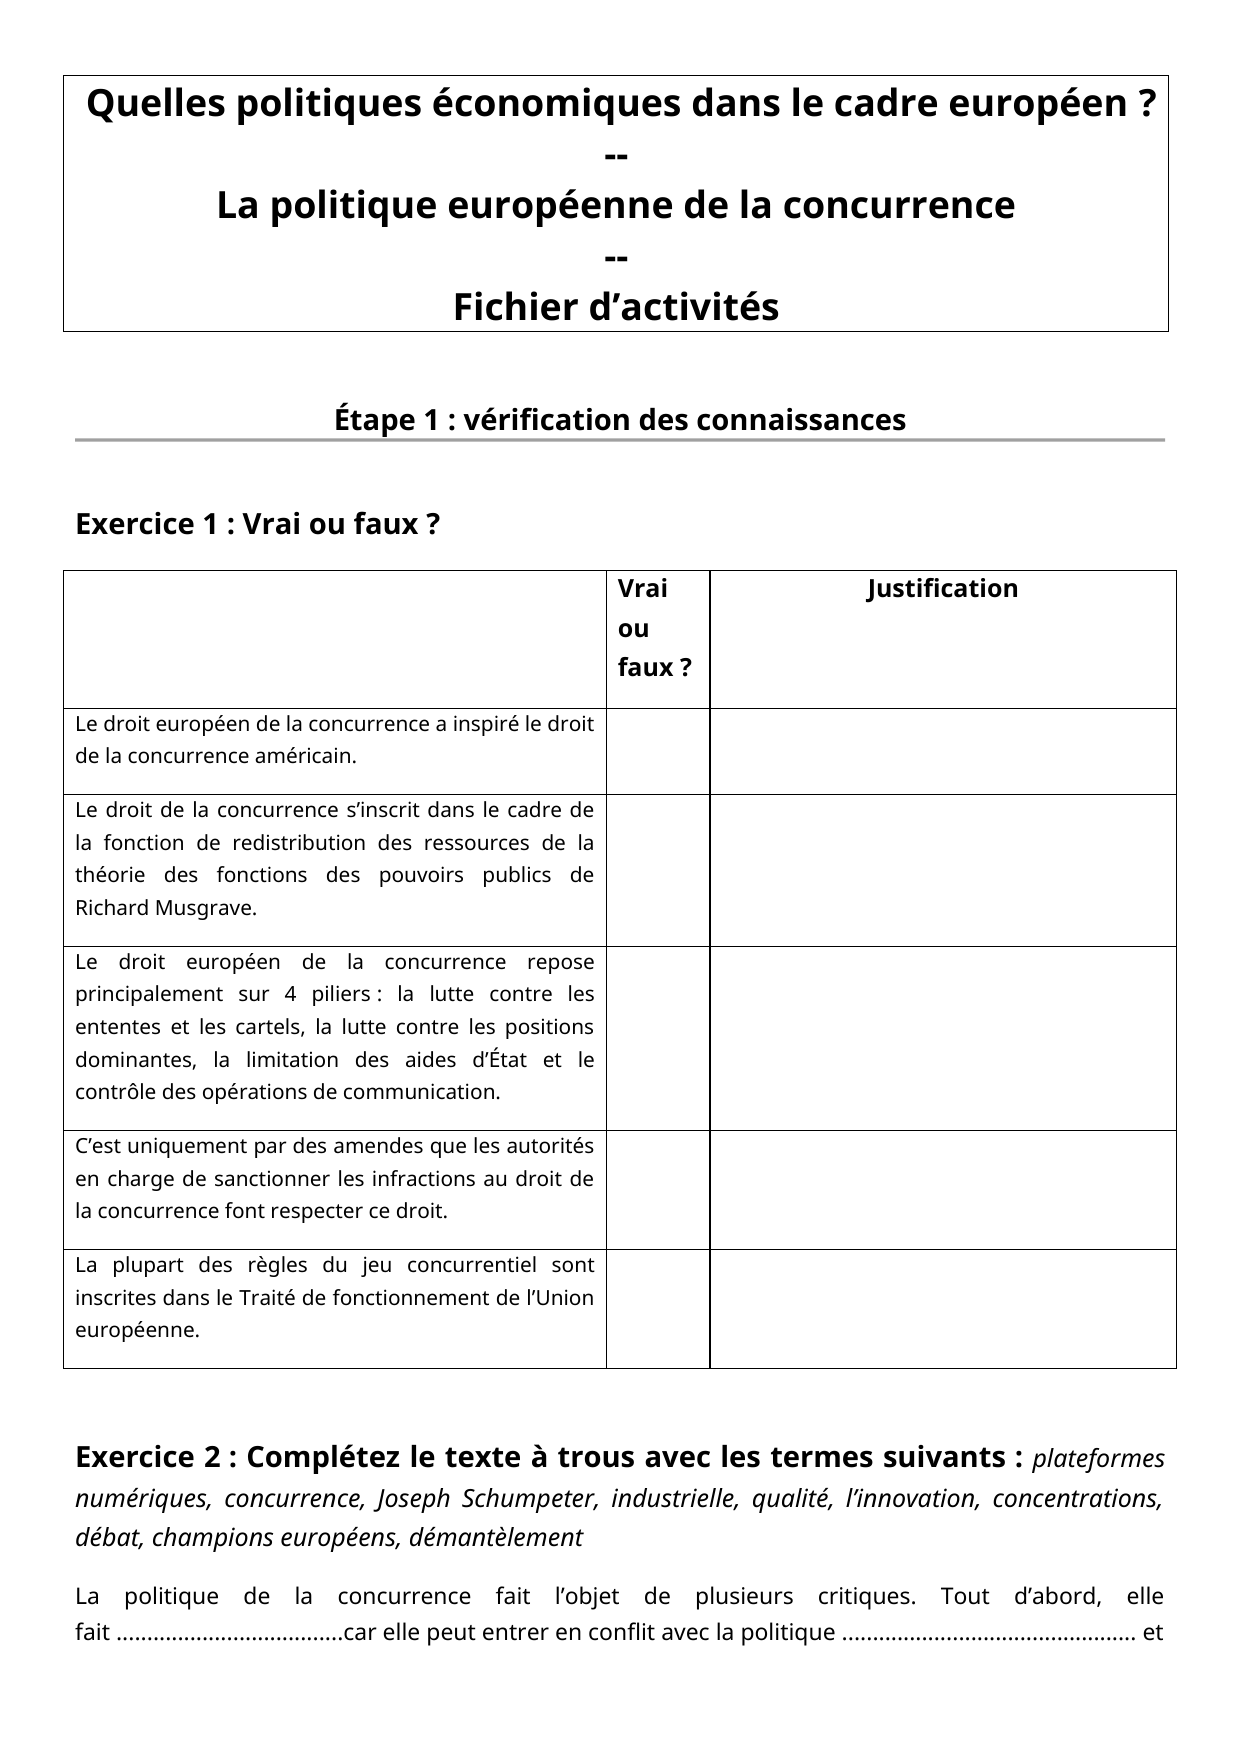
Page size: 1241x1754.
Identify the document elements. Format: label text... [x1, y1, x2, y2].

table_cell [711, 795, 1176, 946]
table_cell [607, 709, 709, 794]
table_cell Le droit de la concurrence s’inscrit dans le cadre de la fonction de redistribution des ressources de la théorie des fonctions des pouvoirs publics de Richard Musgrave. [64, 795, 606, 946]
table_cell [711, 947, 1176, 1130]
table_cell Le droit européen de la concurrence repose principalement sur 4 piliers : la lutte contre les ententes et les cartels, la lutte contre les positions dominantes, la limitation des aides d’État et le contrôle des opérations de communication. [64, 947, 606, 1130]
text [75, 1580, 1165, 1647]
table_cell [607, 795, 709, 946]
text Exercice 2 : Complétez le texte à trous avec les termes suivants : plateformes numériques, concurrence, Joseph Schumpeter, industrielle, qualité, l’innovation, concentrations, débat, champions européens, démantèlement [75, 1436, 1165, 1554]
table_header Vrai ou faux ? [607, 571, 709, 708]
table_cell [607, 1131, 709, 1249]
text Étape 1 : vérification des connaissances [75, 399, 1165, 438]
table_cell [711, 709, 1176, 794]
table_cell C’est uniquement par des amendes que les autorités en charge de sanctionner les infractions au droit de la concurrence font respecter ce droit. [64, 1131, 606, 1249]
table_cell [711, 1250, 1176, 1368]
table_header Justification [711, 571, 1176, 708]
table_cell [607, 1250, 709, 1368]
table_cell La plupart des règles du jeu concurrentiel sont inscrites dans le Traité de fonctionnement de l’Union européenne. [64, 1250, 606, 1368]
table_header Quelles politiques économiques dans le cadre européen ? -- La politique européenne de la concurrence -- Fichier d’activités [64, 76, 1168, 331]
table_header [64, 571, 606, 708]
table_cell Le droit européen de la concurrence a inspiré le droit de la concurrence américain. [64, 709, 606, 794]
text Exercice 1 : Vrai ou faux ? [75, 503, 1165, 543]
table_cell [607, 947, 709, 1130]
table_cell [711, 1131, 1176, 1249]
